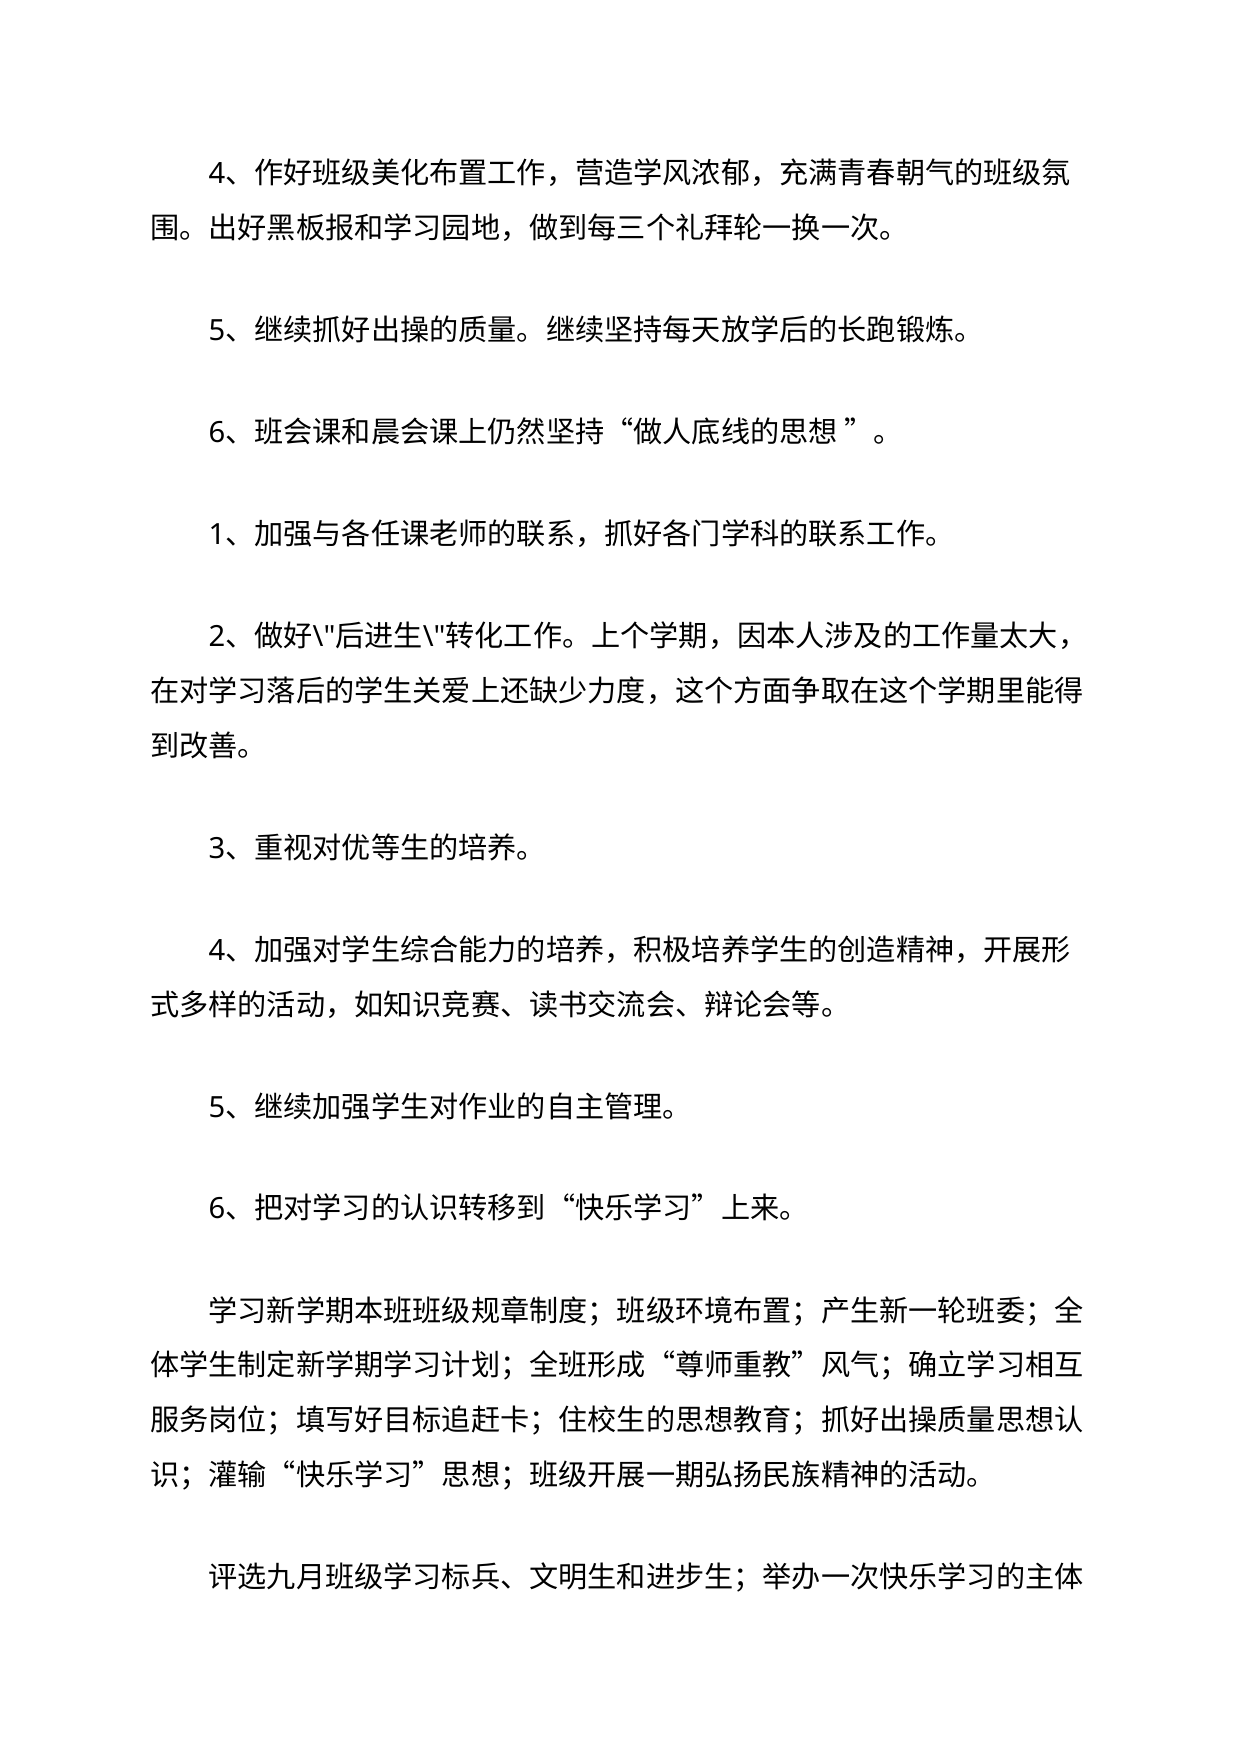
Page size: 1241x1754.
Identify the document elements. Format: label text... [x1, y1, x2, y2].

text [150, 1553, 1090, 1596]
text 6、班会课和晨会课上仍然坚持“做人底线的思想 ”。 [150, 409, 1090, 451]
text 4、加强对学生综合能力的培养，积极培养学生的创造精神，开展形式多样的活动，如知识竞赛、读书交流会、辩论会等。 [150, 926, 1090, 1024]
text 3、重视对优等生的培养。 [150, 824, 1090, 867]
text 2、做好\"后进生\"转化工作。上个学期，因本人涉及的工作量太大，在对学习落后的学生关爱上还缺少力度，这个方面争取在这个学期里能得到改善。 [150, 613, 1090, 765]
text 学习新学期本班班级规章制度；班级环境布置；产生新一轮班委；全体学生制定新学期学习计划；全班形成“尊师重教”风气；确立学习相互服务岗位；填写好目标追赶卡；住校生的思想教育；抓好出操质量思想认识；灌输“快乐学习”思想；班级开展一期弘扬民族精神的活动。 [150, 1287, 1090, 1494]
text 1、加强与各任课老师的联系，抓好各门学科的联系工作。 [150, 511, 1090, 553]
text 6、把对学习的认识转移到“快乐学习”上来。 [150, 1185, 1090, 1227]
text 4、作好班级美化布置工作，营造学风浓郁，充满青春朝气的班级氛围。出好黑板报和学习园地，做到每三个礼拜轮一换一次。 [150, 150, 1090, 247]
text 5、继续加强学生对作业的自主管理。 [150, 1083, 1090, 1126]
text 5、继续抓好出操的质量。继续坚持每天放学后的长跑锻炼。 [150, 307, 1090, 349]
